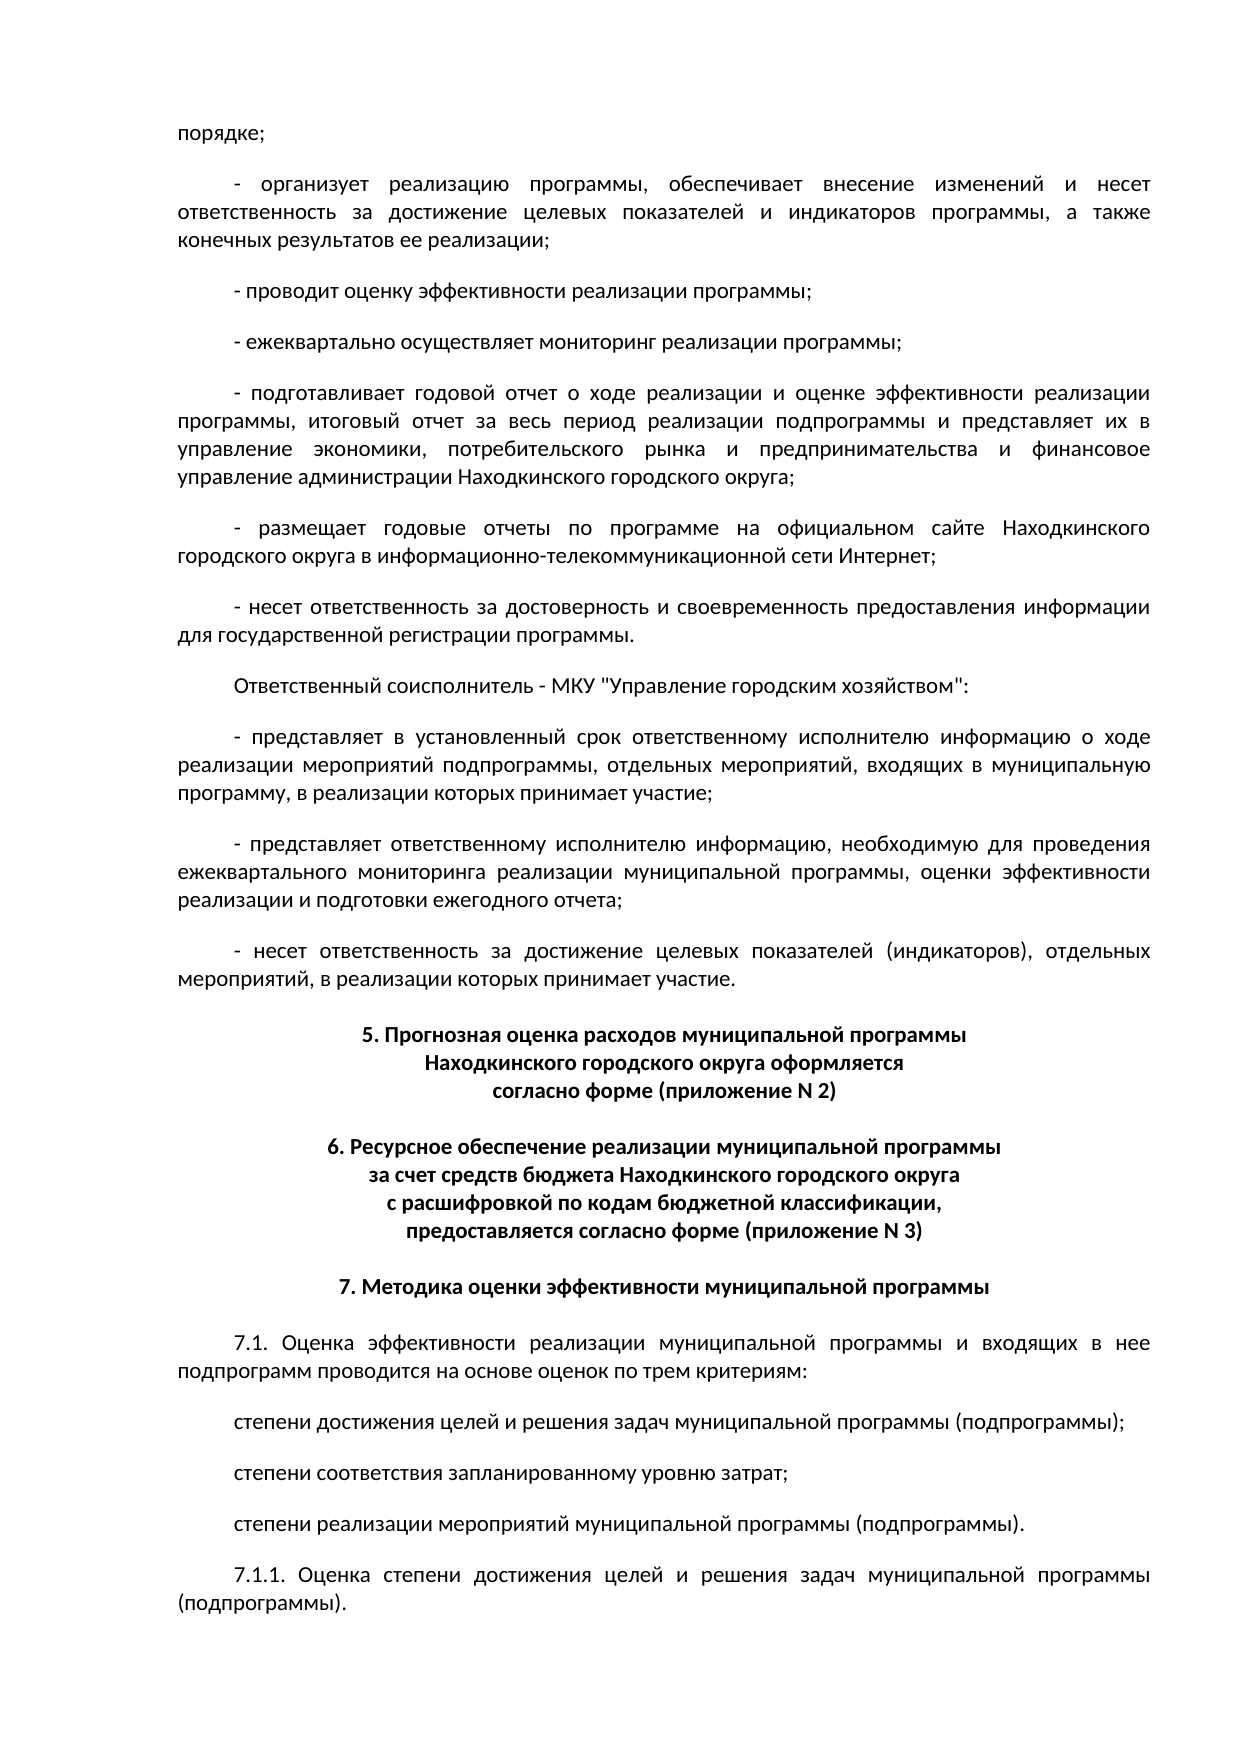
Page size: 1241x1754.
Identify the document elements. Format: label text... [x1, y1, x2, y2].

text степени реализации мероприятий муниципальной программы (подпрограммы). [177, 1509, 1152, 1537]
text - организует реализацию программы, обеспечивает внесение изменений и несет ответственность за достижение целевых показателей и индикаторов программы, а также конечных результатов ее реализации; [177, 169, 1152, 253]
title за счет средств бюджета Находкинского городского округа [177, 1160, 1152, 1188]
text - несет ответственность за достоверность и своевременность предоставления информации для государственной регистрации программы. [177, 592, 1152, 648]
text 7.1.1. Оценка степени достижения целей и решения задач муниципальной программы (подпрограммы). [177, 1560, 1152, 1616]
title 7. Методика оценки эффективности муниципальной программы [177, 1272, 1152, 1300]
title Находкинского городского округа оформляется [177, 1048, 1152, 1076]
title предоставляется согласно форме (приложение N 3) [177, 1216, 1152, 1244]
title с расшифровкой по кодам бюджетной классификации, [177, 1188, 1152, 1216]
text степени достижения целей и решения задач муниципальной программы (подпрограммы); [177, 1407, 1152, 1435]
text Ответственный соисполнитель - МКУ "Управление городским хозяйством": [177, 671, 1152, 699]
text - представляет в установленный срок ответственному исполнителю информацию о ходе реализации мероприятий подпрограммы, отдельных мероприятий, входящих в муниципальную программу, в реализации которых принимает участие; [177, 722, 1152, 806]
text - проводит оценку эффективности реализации программы; [177, 276, 1152, 304]
text - ежеквартально осуществляет мониторинг реализации программы; [177, 327, 1152, 355]
text степени соответствия запланированному уровню затрат; [177, 1458, 1152, 1486]
text 7.1. Оценка эффективности реализации муниципальной программы и входящих в нее подпрограмм проводится на основе оценок по трем критериям: [177, 1328, 1152, 1384]
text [177, 118, 1152, 146]
title согласно форме (приложение N 2) [177, 1076, 1152, 1104]
text - размещает годовые отчеты по программе на официальном сайте Находкинского городского округа в информационно-телекоммуникационной сети Интернет; [177, 513, 1152, 569]
text - подготавливает годовой отчет о ходе реализации и оценке эффективности реализации программы, итоговый отчет за весь период реализации подпрограммы и представляет их в управление экономики, потребительского рынка и предпринимательства и финансовое управление администрации Находкинского городского округа; [177, 378, 1152, 490]
text - представляет ответственному исполнителю информацию, необходимую для проведения ежеквартального мониторинга реализации муниципальной программы, оценки эффективности реализации и подготовки ежегодного отчета; [177, 829, 1152, 913]
title 6. Ресурсное обеспечение реализации муниципальной программы [177, 1132, 1152, 1160]
text - несет ответственность за достижение целевых показателей (индикаторов), отдельных мероприятий, в реализации которых принимает участие. [177, 936, 1152, 992]
title 5. Прогнозная оценка расходов муниципальной программы [177, 1020, 1152, 1048]
